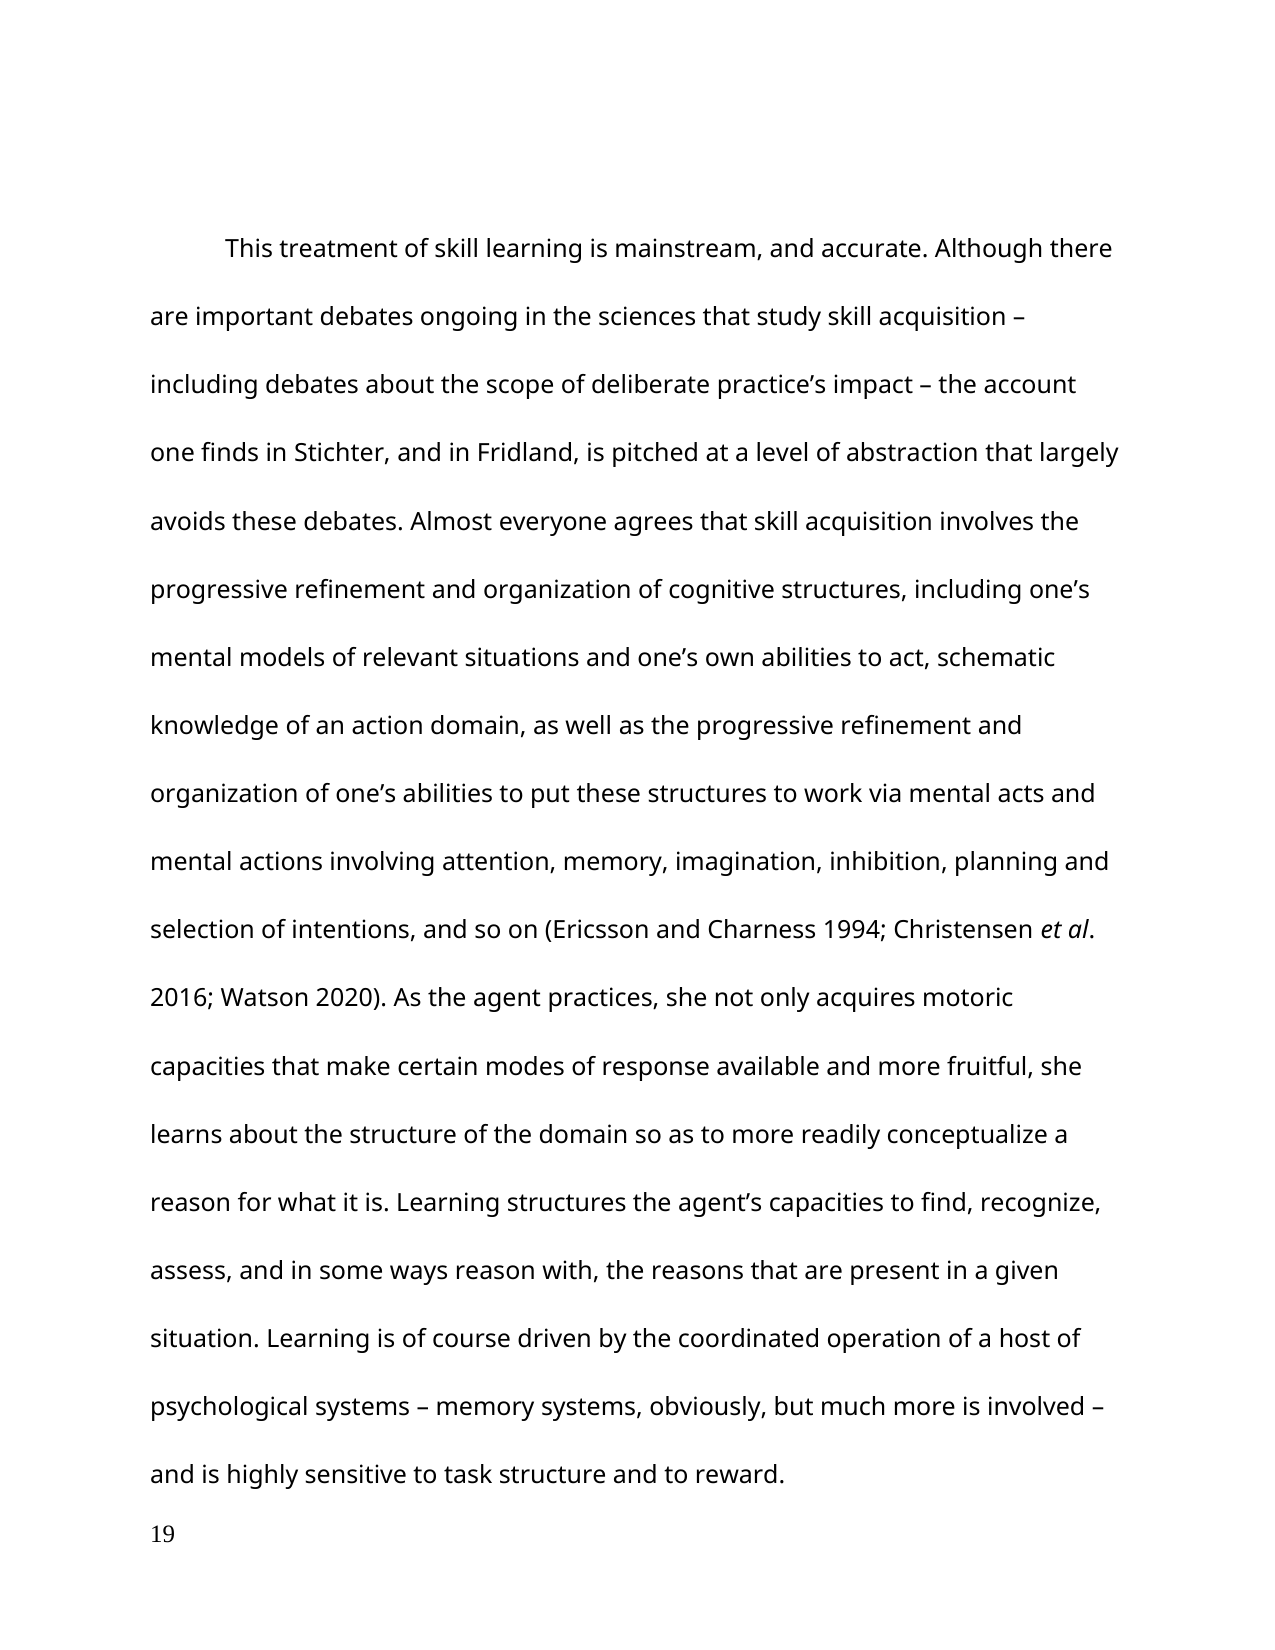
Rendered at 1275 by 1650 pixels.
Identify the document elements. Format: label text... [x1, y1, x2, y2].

text This treatment of skill learning is mainstream, and accurate. Although there are important debates ongoing in the sciences that study skill acquisition – including debates about the scope of deliberate practice’s impact – the account one finds in Stichter, and in Fridland, is pitched at a level of abstraction that largely avoids these debates. Almost everyone agrees that skill acquisition involves the progressive refinement and organization of cognitive structures, including one’s mental models of relevant situations and one’s own abilities to act, schematic knowledge of an action domain, as well as the progressive refinement and organization of one’s abilities to put these structures to work via mental acts and mental actions involving attention, memory, imagination, inhibition, planning and selection of intentions, and so on (Ericsson and Charness 1994; Christensen et al. 2016; Watson 2020). As the agent practices, she not only acquires motoric capacities that make certain modes of response available and more fruitful, she learns about the structure of the domain so as to more readily conceptualize a reason for what it is. Learning structures the agent’s capacities to find, recognize, assess, and in some ways reason with, the reasons that are present in a given situation. Learning is of course driven by the coordinated operation of a host of psychological systems – memory systems, obviously, but much more is involved – and is highly sensitive to task structure and to reward. [150, 231, 1125, 1491]
